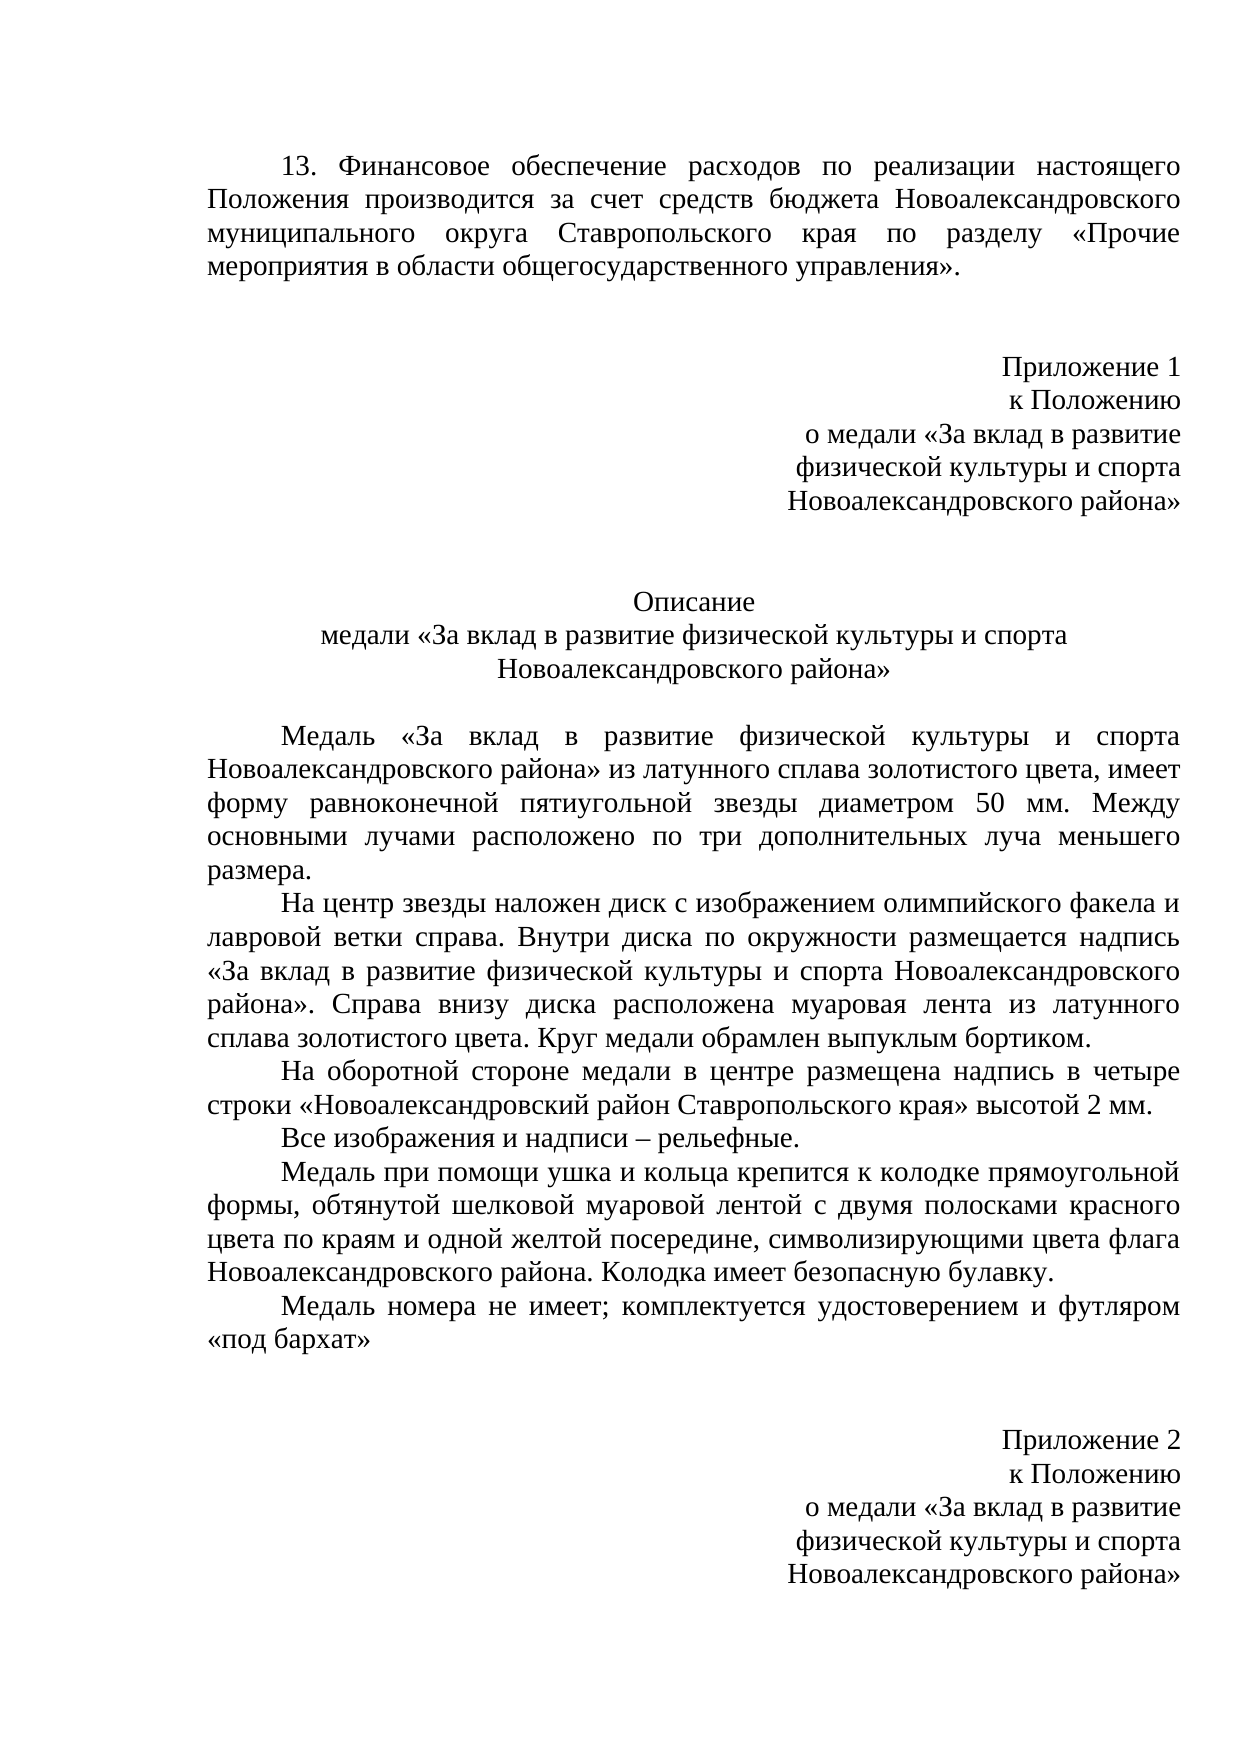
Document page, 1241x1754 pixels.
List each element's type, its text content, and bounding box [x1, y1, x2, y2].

text Медаль при помощи ушка и кольца крепится к колодке прямоугольной формы, обтянутой шелковой муаровой лентой с двумя полосками красного цвета по краям и одной желтой посередине, символизирующими цвета флага Новоалександровского района. Колодка имеет безопасную булавку. [207, 1154, 1181, 1288]
text На центр звезды наложен диск с изображением олимпийского факела и лавровой ветки справа. Внутри диска по окружности размещается надпись «За вклад в развитие физической культуры и спорта Новоалександровского района». Справа внизу диска расположена муаровая лента из латунного сплава золотистого цвета. Круг медали обрамлен выпуклым бортиком. [207, 886, 1181, 1053]
text к Положению [738, 1456, 1181, 1489]
text Медаль «За вклад в развитие физической культуры и спорта Новоалександровского района» из латунного сплава золотистого цвета, имеет форму равноконечной пятиугольной звезды диаметром 50 мм. Между основными лучами расположено по три дополнительных луча меньшего размера. [207, 718, 1181, 886]
text к Положению [738, 382, 1181, 416]
text медали «За вклад в развитие физической культуры и спорта Новоалександровского района» [207, 617, 1181, 684]
text о медали «За вклад в развитие физической культуры и спорта Новоалександровского района» [738, 1489, 1181, 1590]
text Приложение 1 [738, 349, 1181, 382]
text Приложение 2 [738, 1422, 1181, 1456]
text Описание [207, 584, 1181, 617]
text На оборотной стороне медали в центре размещена надпись в четыре строки «Новоалександровский район Ставропольского края» высотой 2 мм. [207, 1053, 1181, 1120]
text Все изображения и надписи – рельефные. [207, 1120, 1181, 1154]
list 13. Финансовое обеспечение расходов по реализации настоящего Положения производится за счет средств бюджета Новоалександровского муниципального округа Ставропольского края по разделу «Прочие мероприятия в области общегосударственного управления». [207, 148, 1181, 282]
text Медаль номера не имеет; комплектуется удостоверением и футляром «под бархат» [207, 1288, 1181, 1355]
text о медали «За вклад в развитие физической культуры и спорта Новоалександровского района» [738, 416, 1181, 517]
